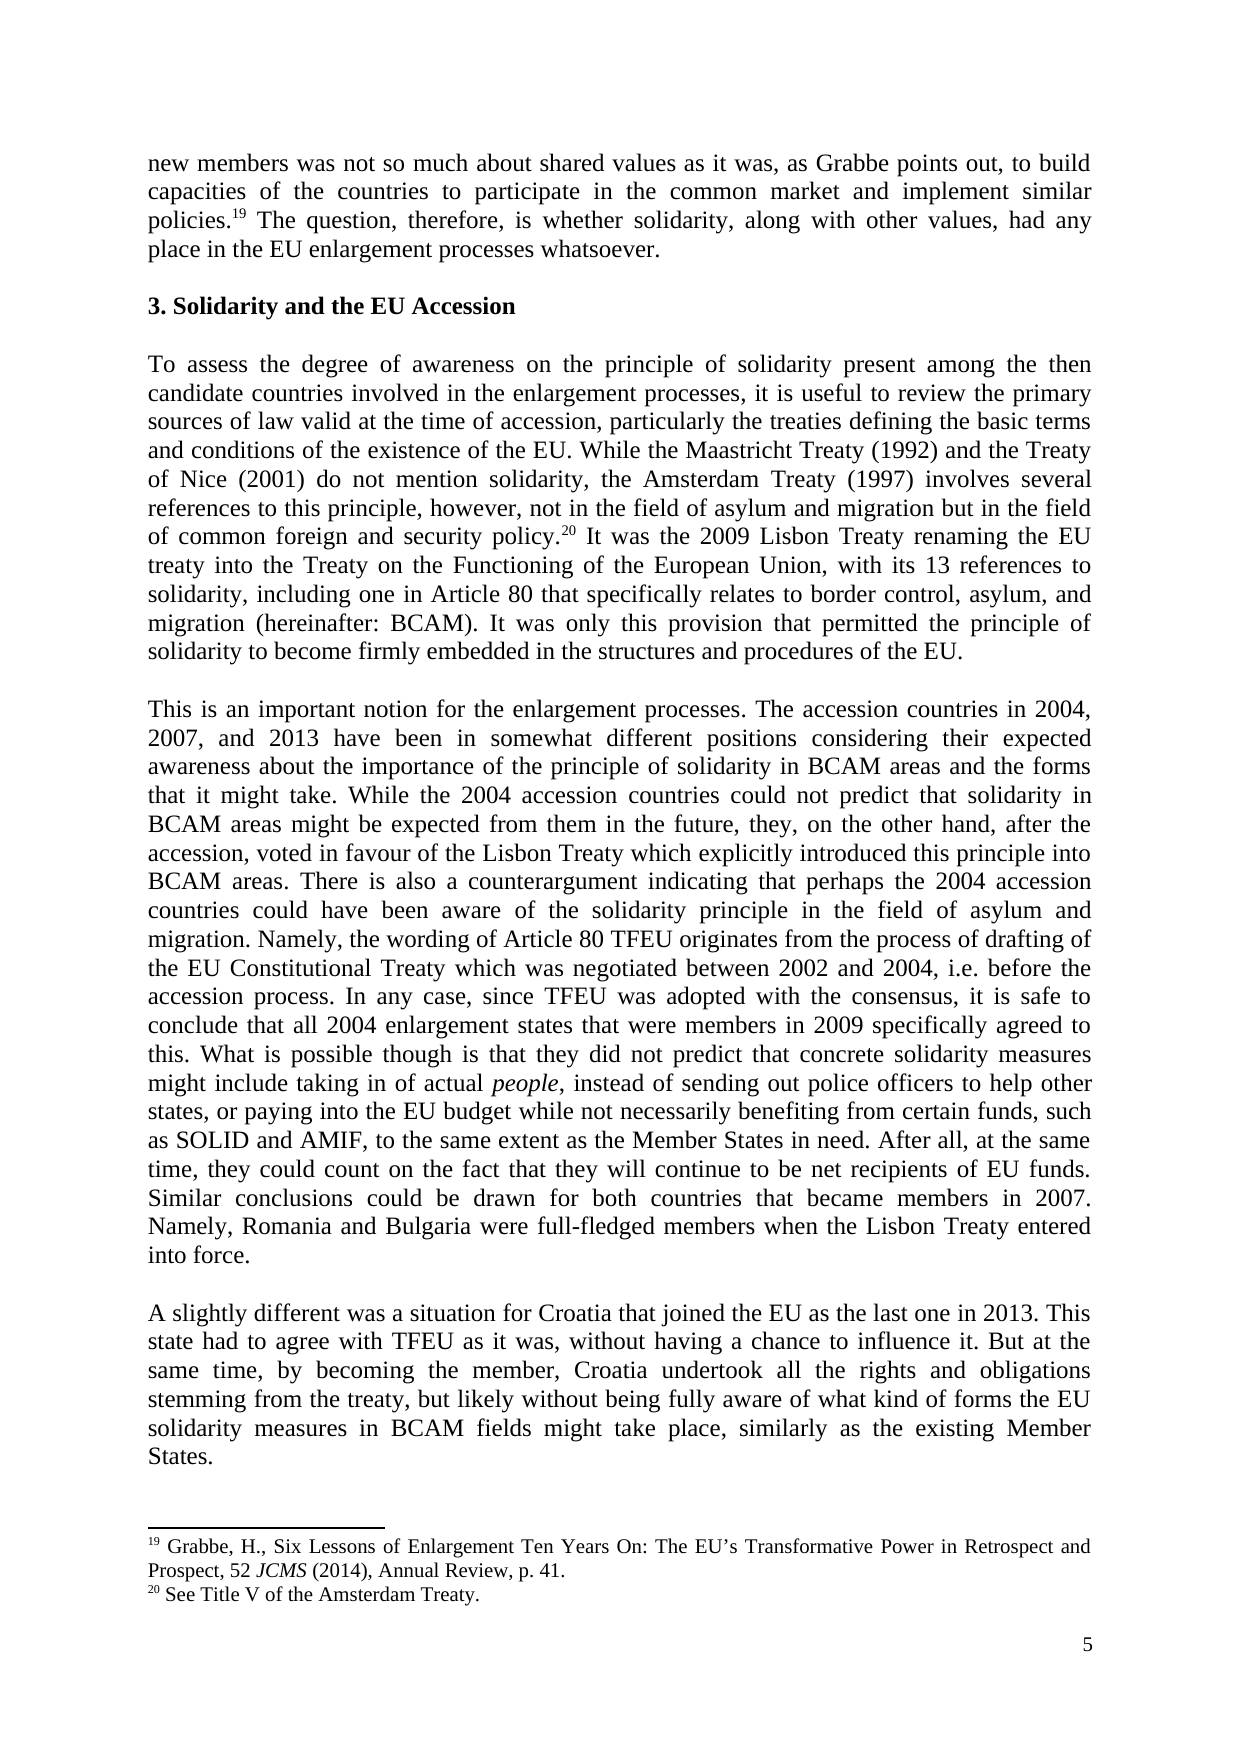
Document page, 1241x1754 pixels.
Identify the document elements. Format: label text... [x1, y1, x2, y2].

text 3. Solidarity and the EU Accession [148, 291, 1093, 320]
text A slightly different was a situation for Croatia that joined the EU as the last one in 2013. This state had to agree with TFEU as it was, without having a chance to influence it. But at the same time, by becoming the member, Croatia undertook all the rights and obligations stemming from the treaty, but likely without being fully aware of what kind of forms the EU solidarity measures in BCAM fields might take place, similarly as the existing Member States. [148, 1298, 1093, 1470]
text This is an important notion for the enlargement processes. The accession countries in 2004, 2007, and 2013 have been in somewhat different positions considering their expected awareness about the importance of the principle of solidarity in BCAM areas and the forms that it might take. While the 2004 accession countries could not predict that solidarity in BCAM areas might be expected from them in the future, they, on the other hand, after the accession, voted in favour of the Lisbon Treaty which explicitly introduced this principle into BCAM areas. There is also a counterargument indicating that perhaps the 2004 accession countries could have been aware of the solidarity principle in the field of asylum and migration. Namely, the wording of Article 80 TFEU originates from the process of drafting of the EU Constitutional Treaty which was negotiated between 2002 and 2004, i.e. before the accession process. In any case, since TFEU was adopted with the consensus, it is safe to conclude that all 2004 enlargement states that were members in 2009 specifically agreed to this. What is possible though is that they did not predict that concrete solidarity measures might include taking in of actual people, instead of sending out police officers to help other states, or paying into the EU budget while not necessarily benefiting from certain funds, such as SOLID and AMIF, to the same extent as the Member States in need. After all, at the same time, they could count on the fact that they will continue to be net recipients of EU funds. Similar conclusions could be drawn for both countries that became members in 2007. Namely, Romania and Bulgaria were full-fledged members when the Lisbon Treaty entered into force. [148, 694, 1093, 1269]
text To assess the degree of awareness on the principle of solidarity present among the then candidate countries involved in the enlargement processes, it is useful to review the primary sources of law valid at the time of accession, particularly the treaties defining the basic terms and conditions of the existence of the EU. While the Maastricht Treaty (1992) and the Treaty of Nice (2001) do not mention solidarity, the Amsterdam Treaty (1997) involves several references to this principle, however, not in the field of asylum and migration but in the field of common foreign and security policy. It was the 2009 Lisbon Treaty renaming the EU treaty into the Treaty on the Functioning of the European Union, with its 13 references to solidarity, including one in Article 80 that specifically relates to border control, asylum, and migration (hereinafter: BCAM). It was only this provision that permitted the principle of solidarity to become firmly embedded in the structures and procedures of the EU. [148, 349, 1093, 665]
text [148, 148, 1093, 263]
